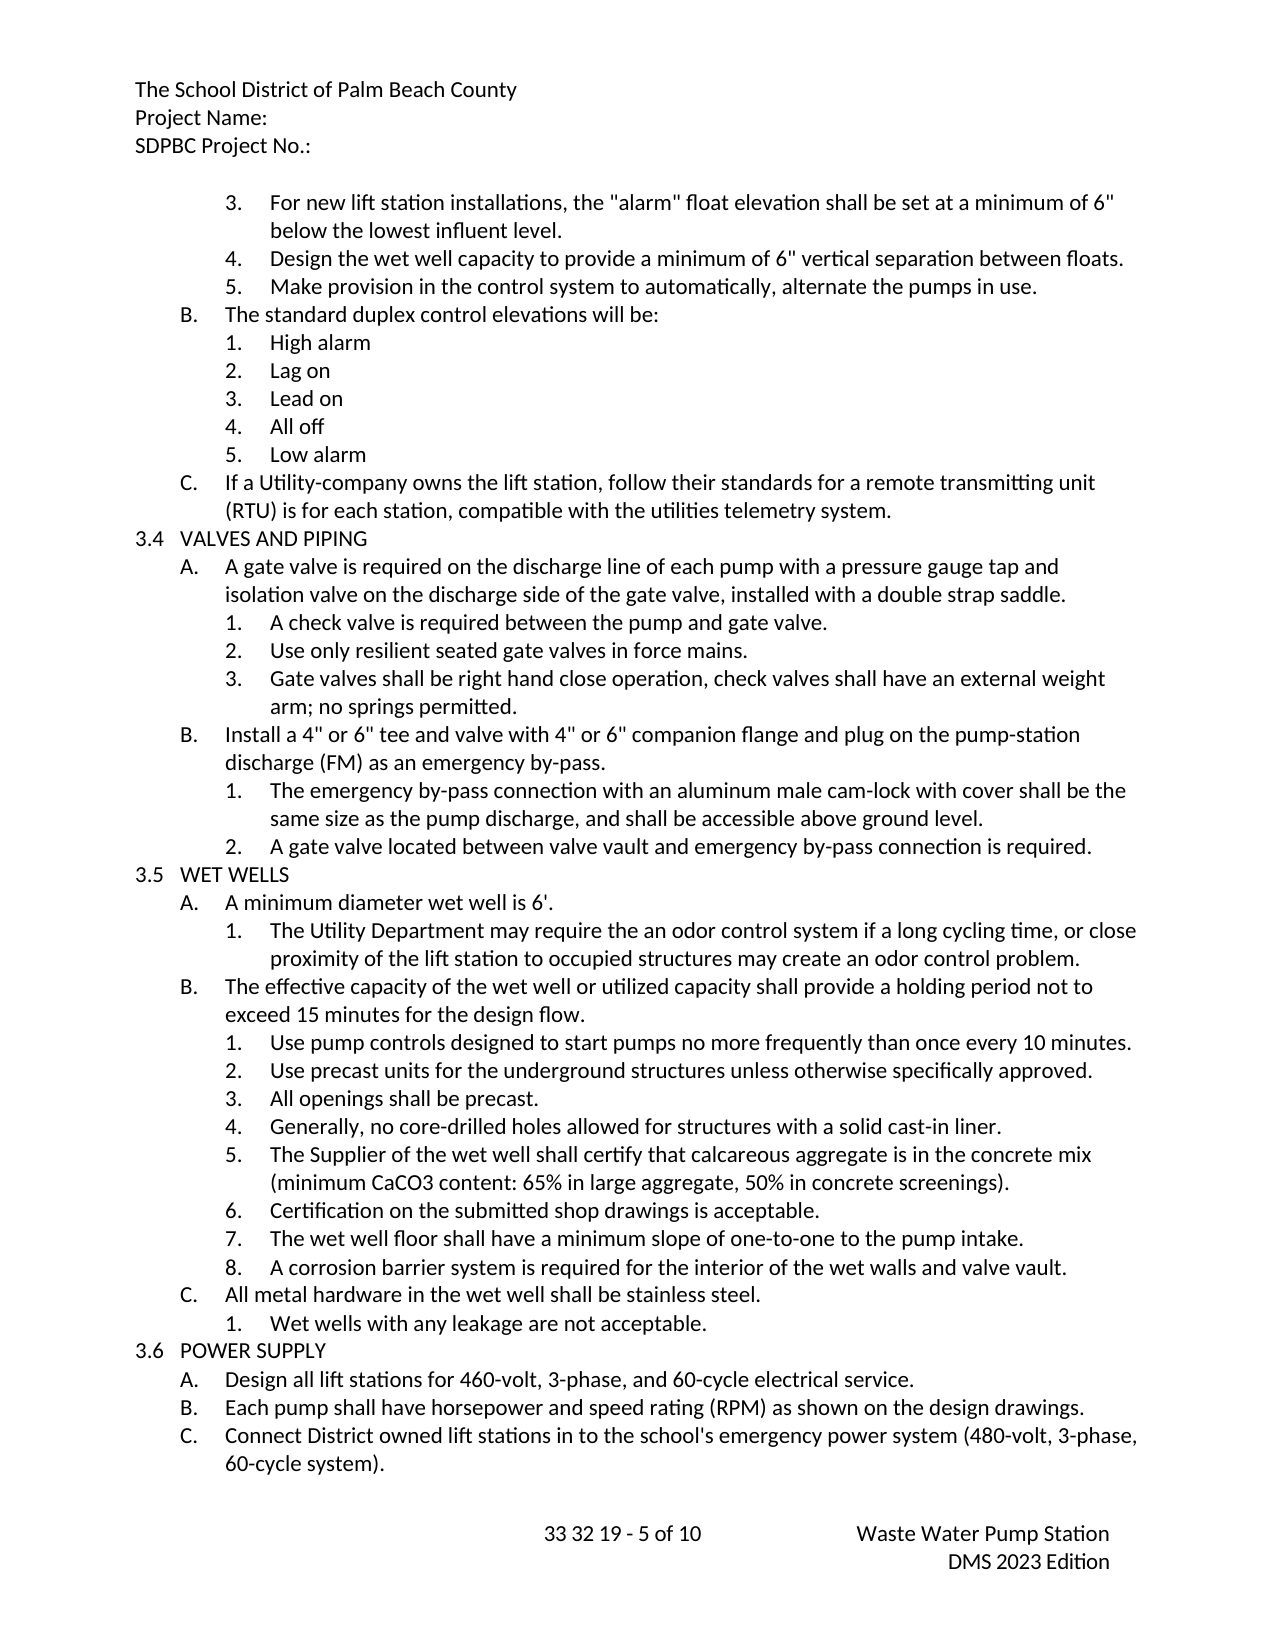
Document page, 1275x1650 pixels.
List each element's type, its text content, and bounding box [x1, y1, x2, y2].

list For new lift station installations, the "alarm" float elevation shall be set at a minimum of 6" below the lowest influent level. [225, 188, 1140, 244]
list POWER SUPPLY [135, 1337, 1140, 1365]
list A gate valve located between valve vault and emergency by-pass connection is required. [225, 832, 1140, 860]
list Use pump controls designed to start pumps no more frequently than once every 10 minutes. [225, 1028, 1140, 1056]
list The emergency by-pass connection with an aluminum male cam-lock with cover shall be the same size as the pump discharge, and shall be accessible above ground level. [225, 776, 1140, 832]
list Lag on [225, 356, 1140, 384]
list Design all lift stations for 460-volt, 3-phase, and 60-cycle electrical service. [180, 1365, 1140, 1393]
list Generally, no core-drilled holes allowed for structures with a solid cast-in liner. [225, 1112, 1140, 1141]
list Use precast units for the underground structures unless otherwise specifically approved. [225, 1056, 1140, 1084]
list A check valve is required between the pump and gate valve. [225, 608, 1140, 636]
list Design the wet well capacity to provide a minimum of 6" vertical separation between floats. [225, 244, 1140, 272]
list The standard duplex control elevations will be: [180, 300, 1140, 328]
list Lead on [225, 384, 1140, 412]
list If a Utility-company owns the lift station, follow their standards for a remote transmitting unit (RTU) is for each station, compatible with the utilities telemetry system. [180, 468, 1140, 524]
list Gate valves shall be right hand close operation, check valves shall have an external weight arm; no springs permitted. [225, 664, 1140, 720]
list Low alarm [225, 440, 1140, 468]
list Make provision in the control system to automatically, alternate the pumps in use. [225, 272, 1140, 300]
list A gate valve is required on the discharge line of each pump with a pressure gauge tap and isolation valve on the discharge side of the gate valve, installed with a double strap saddle. [180, 552, 1140, 608]
list Each pump shall have horsepower and speed rating (RPM) as shown on the design drawings. [180, 1393, 1140, 1421]
list Install a 4" or 6" tee and valve with 4" or 6" companion flange and plug on the pump-station discharge (FM) as an emergency by-pass. [180, 720, 1140, 776]
list A minimum diameter wet well is 6'. [180, 888, 1140, 916]
list All metal hardware in the wet well shall be stainless steel. [180, 1281, 1140, 1309]
list WET WELLS [135, 860, 1140, 888]
list High alarm [225, 328, 1140, 356]
list The effective capacity of the wet well or utilized capacity shall provide a holding period not to exceed 15 minutes for the design flow. [180, 972, 1140, 1028]
list VALVES AND PIPING [135, 524, 1140, 552]
list Connect District owned lift stations in to the school's emergency power system (480-volt, 3-phase, 60-cycle system). [180, 1421, 1140, 1477]
list Use only resilient seated gate valves in force mains. [225, 636, 1140, 664]
list The Supplier of the wet well shall certify that calcareous aggregate is in the concrete mix (minimum CaCO3 content: 65% in large aggregate, 50% in concrete screenings). [225, 1141, 1140, 1197]
list All openings shall be precast. [225, 1084, 1140, 1112]
list The Utility Department may require the an odor control system if a long cycling time, or close proximity of the lift station to occupied structures may create an odor control problem. [225, 916, 1140, 972]
list Wet wells with any leakage are not acceptable. [225, 1309, 1140, 1337]
list All off [225, 412, 1140, 440]
list Certification on the submitted shop drawings is acceptable. [225, 1197, 1140, 1224]
list The wet well floor shall have a minimum slope of one-to-one to the pump intake. [225, 1224, 1140, 1253]
list A corrosion barrier system is required for the interior of the wet walls and valve vault. [225, 1253, 1140, 1281]
